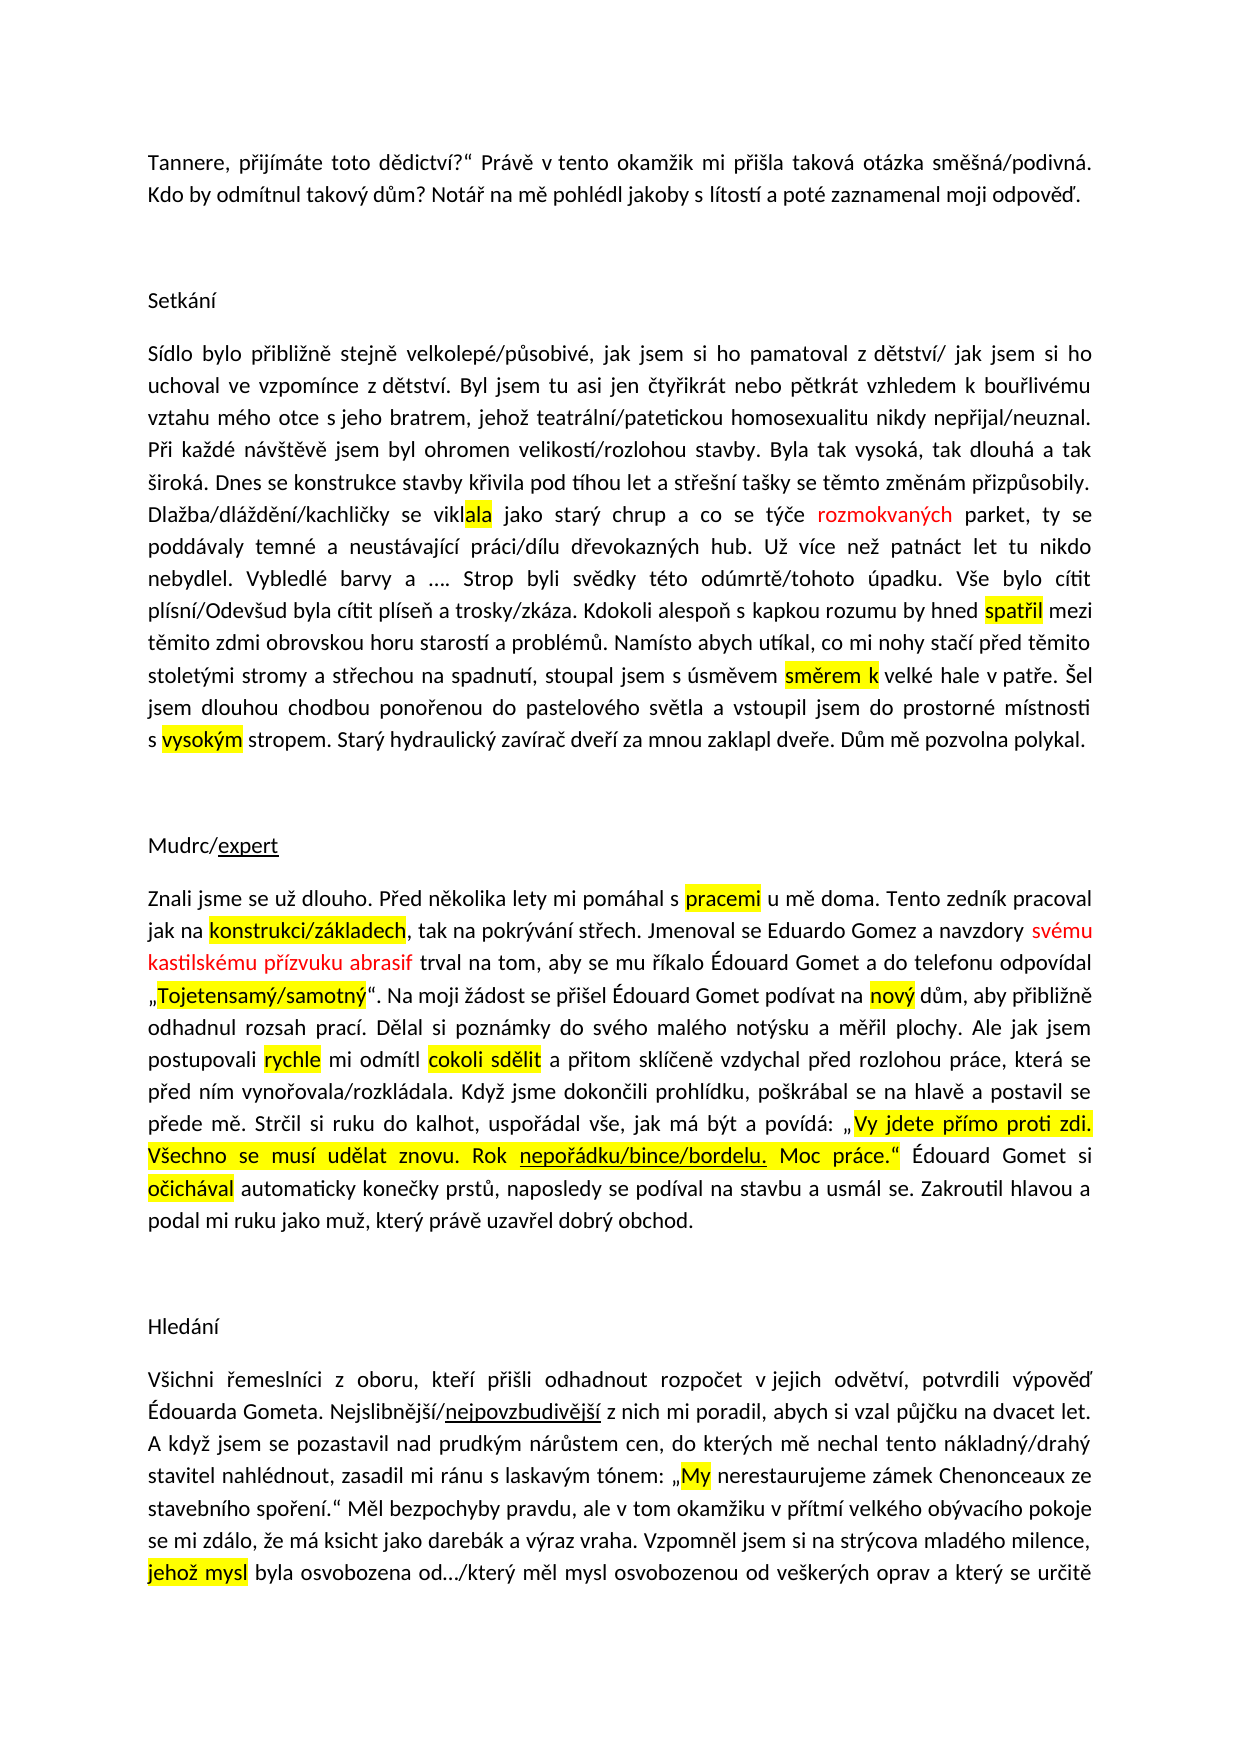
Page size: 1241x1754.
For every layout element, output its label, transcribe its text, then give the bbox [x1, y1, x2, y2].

text Mudrc/expert [148, 831, 1093, 859]
text Sídlo bylo přibližně stejně velkolepé/působivé, jak jsem si ho pamatoval z dětství/ jak jsem si ho uchoval ve vzpomínce z dětství. Byl jsem tu asi jen čtyřikrát nebo pětkrát vzhledem k bouřlivému vztahu mého otce s jeho bratrem, jehož teatrální/patetickou homosexualitu nikdy nepřijal/neuznal. Při každé návštěvě jsem byl ohromen velikostí/rozlohou stavby. Byla tak vysoká, tak dlouhá a tak široká. Dnes se konstrukce stavby křivila pod tíhou let a střešní tašky se těmto změnám přizpůsobily. Dlažba/dláždění/kachličky se viklala jako starý chrup a co se týče rozmokvaných parket, ty se poddávaly temné a neustávající práci/dílu dřevokazných hub. Už více než patnáct let tu nikdo nebydlel. Vybledlé barvy a …. Strop byli svědky této odúmrtě/tohoto úpadku. Vše bylo cítit plísní/Odevšud byla cítit plíseň a trosky/zkáza. Kdokoli alespoň s kapkou rozumu by hned spatřil mezi těmito zdmi obrovskou horu starostí a problémů. Namísto abych utíkal, co mi nohy stačí před těmito stoletými stromy a střechou na spadnutí, stoupal jsem s úsměvem směrem k velké hale v patře. Šel jsem dlouhou chodbou ponořenou do pastelového světla a vstoupil jsem do prostorné místnosti s vysokým stropem. Starý hydraulický zavírač dveří za mnou zaklapl dveře. Dům mě pozvolna polykal. [148, 339, 1093, 753]
text Setkání [148, 286, 1093, 314]
text Znali jsme se už dlouho. Před několika lety mi pomáhal s pracemi u mě doma. Tento zedník pracoval jak na konstrukci/základech, tak na pokrývání střech. Jmenoval se Eduardo Gomez a navzdory svému kastilskému přízvuku abrasif trval na tom, aby se mu říkalo Édouard Gomet a do telefonu odpovídal „Tojetensamý/samotný“. Na moji žádost se přišel Édouard Gomet podívat na nový dům, aby přibližně odhadnul rozsah prací. Dělal si poznámky do svého malého notýsku a měřil plochy. Ale jak jsem postupovali rychle mi odmítl cokoli sdělit a přitom sklíčeně vzdychal před rozlohou práce, která se před ním vynořovala/rozkládala. Když jsme dokončili prohlídku, poškrábal se na hlavě a postavil se přede mě. Strčil si ruku do kalhot, uspořádal vše, jak má být a povídá: „Vy jdete přímo proti zdi. Všechno se musí udělat znovu. Rok nepořádku/bince/bordelu. Moc práce.“ Édouard Gomet si očichával automaticky konečky prstů, naposledy se podíval na stavbu a usmál se. Zakroutil hlavou a podal mi ruku jako muž, který právě uzavřel dobrý obchod. [148, 884, 1093, 1234]
text Hledání [148, 1312, 1093, 1340]
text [148, 148, 1093, 208]
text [148, 1365, 1093, 1586]
